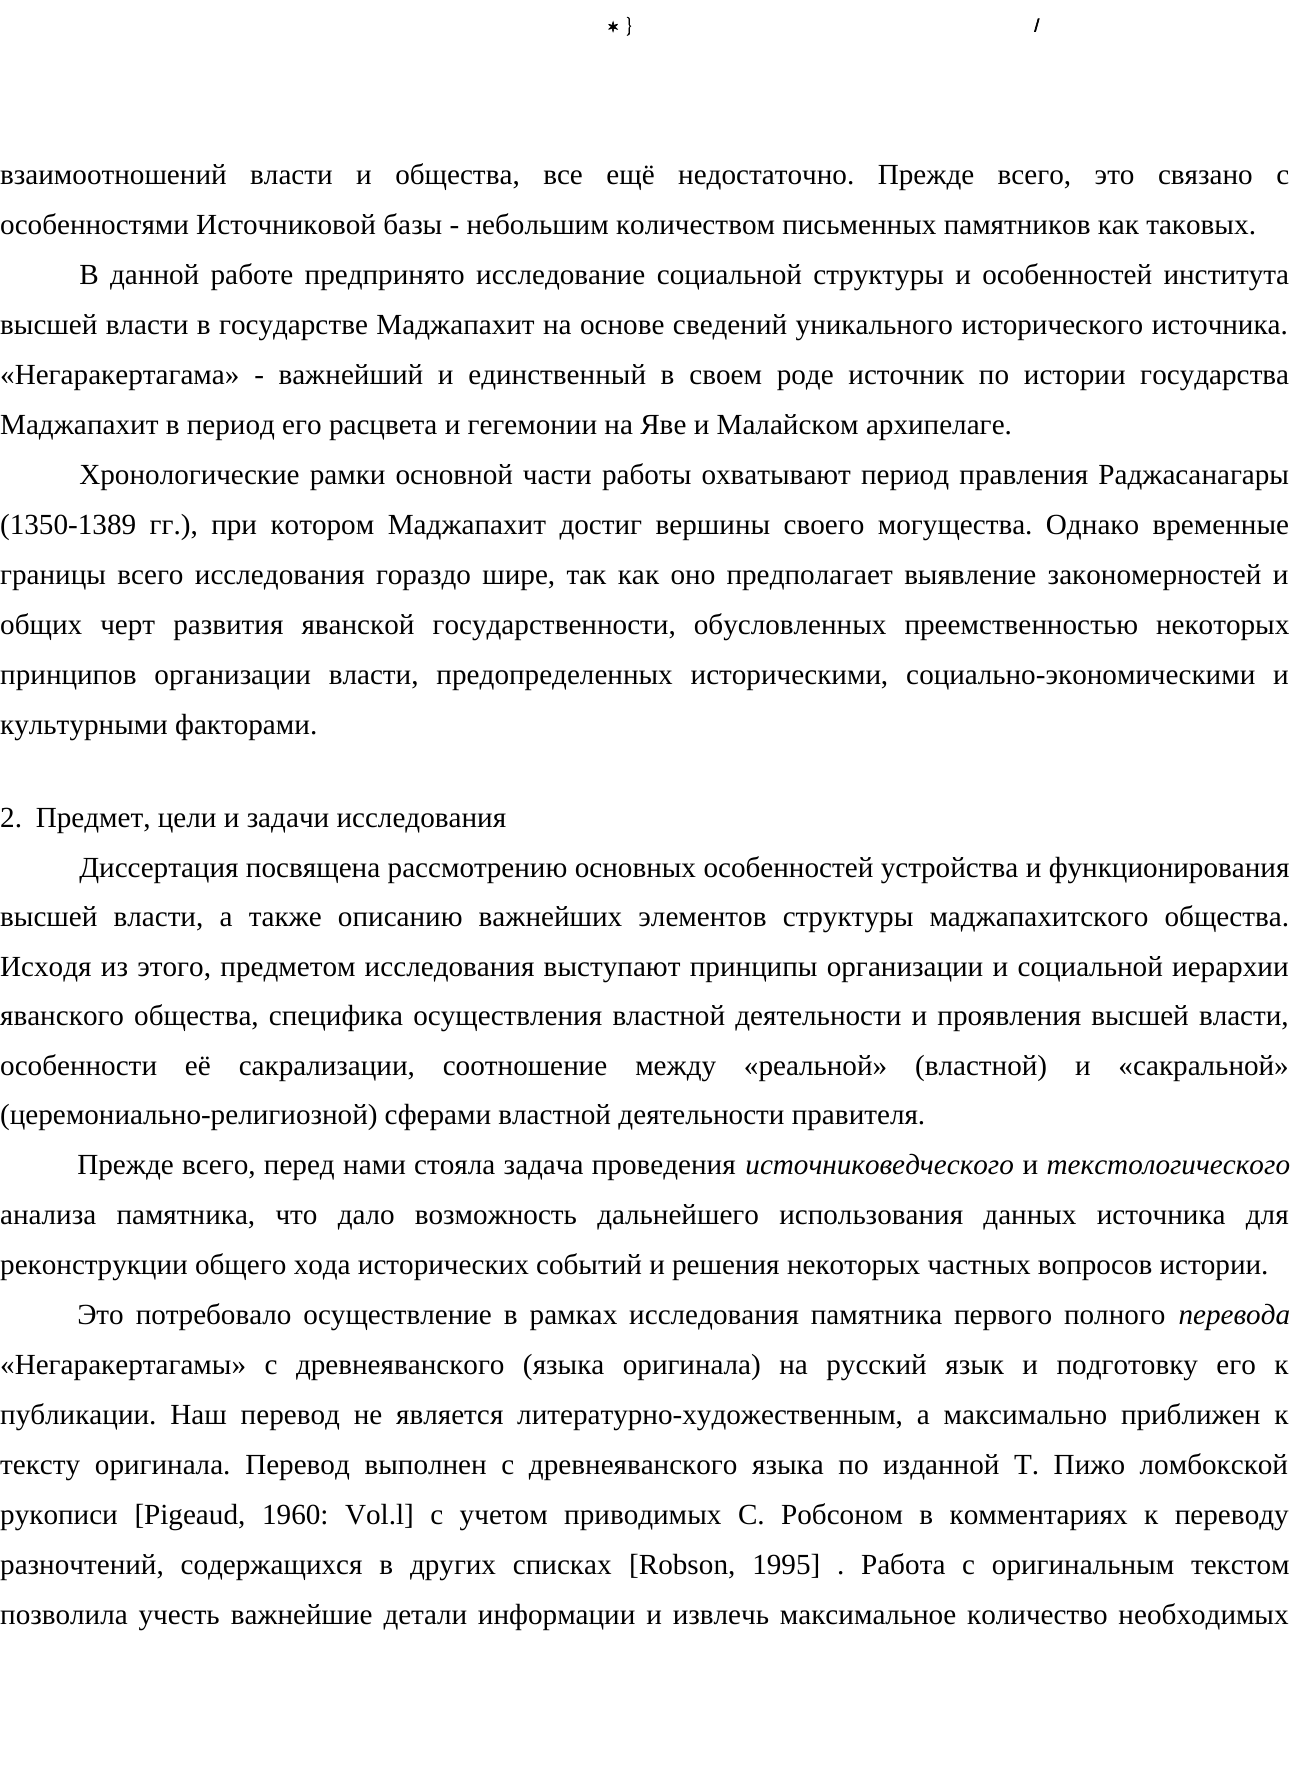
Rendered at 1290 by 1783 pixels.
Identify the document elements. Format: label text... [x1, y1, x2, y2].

text Прежде всего, перед нами стояла задача проведения источниковедческого и текстологического анализа памятника, что дало возможность дальнейшего использования данных источника для реконструкции общего хода исторических событий и решения некоторых частных вопросов истории. [0, 1134, 1290, 1284]
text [0, 1284, 1290, 1634]
text Диссертация посвящена рассмотрению основных особенностей устройства и функционирования высшей власти, а также описанию важнейших элементов структуры маджапахитского общества. Исходя из этого, предметом исследования выступают принципы организации и социальной иерархии яванского общества, специфика осуществления властной деятельности и проявления высшей власти, особенности её сакрализации, соотношение между «реальной» (властной) и «сакральной» (церемониально-религиозной) сферами властной деятельности правителя. [0, 838, 1290, 1134]
text В данной работе предпринято исследование социальной структуры и особенностей института высшей власти в государстве Маджапахит на основе сведений уникального исторического источника. «Негаракертагама» - важнейший и единственный в своем роде источник по истории государства Маджапахит в период его расцвета и гегемонии на Яве и Малайском архипелаге. [0, 244, 1290, 444]
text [0, 144, 1290, 244]
text Хронологические рамки основной части работы охватывают период правления Раджасанагары (1350-1389 гг.), при котором Маджапахит достиг вершины своего могущества. Однако временные границы всего исследования гораздо шире, так как оно предполагает выявление закономерностей и общих черт развития яванской государственности, обусловленных преемственностью некоторых принципов организации власти, предопределенных историческими, социально-экономическими и культурными факторами. [0, 444, 1290, 744]
list Предмет, цели и задачи исследования [0, 788, 1290, 838]
